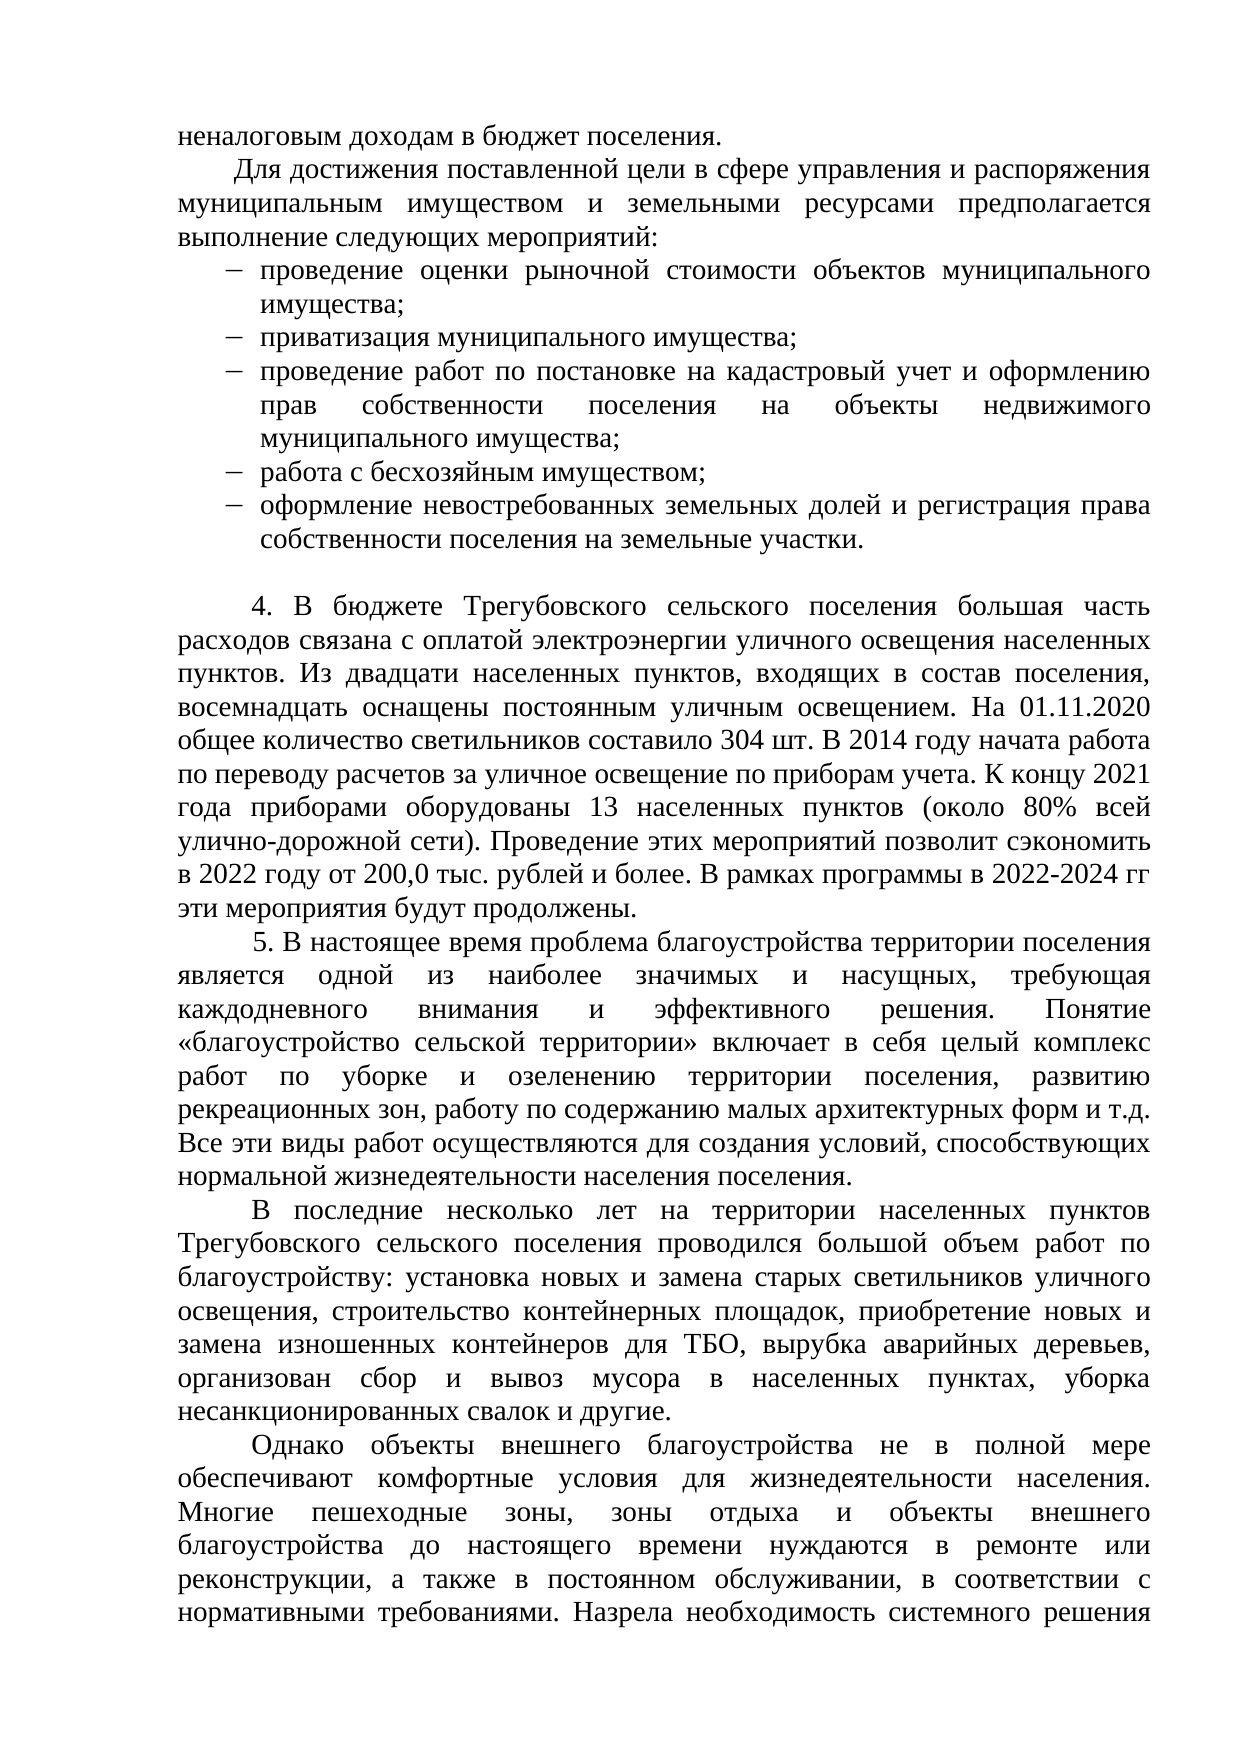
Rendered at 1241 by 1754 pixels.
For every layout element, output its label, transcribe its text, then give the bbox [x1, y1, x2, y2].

list проведение работ по постановке на кадастровый учет и оформлению прав собственности поселения на объекты недвижимого муниципального имущества; [222, 353, 1152, 454]
list проведение оценки рыночной стоимости объектов муниципального имущества; [222, 252, 1152, 319]
text Для достижения поставленной цели в сфере управления и распоряжения муниципальным имуществом и земельными ресурсами предполагается выполнение следующих мероприятий: [177, 152, 1152, 252]
list оформление невостребованных земельных долей и регистрация права собственности поселения на земельные участки. [222, 487, 1152, 555]
text 5. В настоящее время проблема благоустройства территории поселения является одной из наиболее значимых и насущных, требующая каждодневного внимания и эффективного решения. Понятие «благоустройство сельской территории» включает в себя целый комплекс работ по уборке и озеленению территории поселения, развитию рекреационных зон, работу по содержанию малых архитектурных форм и т.д. Все эти виды работ осуществляются для создания условий, способствующих нормальной жизнедеятельности населения поселения. [177, 924, 1152, 1192]
list работа с бесхозяйным имуществом; [222, 454, 1152, 487]
text В последние несколько лет на территории населенных пунктов Трегубовского сельского поселения проводился большой объем работ по благоустройству: установка новых и замена старых светильников уличного освещения, строительство контейнерных площадок, приобретение новых и замена изношенных контейнеров для ТБО, вырубка аварийных деревьев, организован сбор и вывоз мусора в населенных пунктах, уборка несанкционированных свалок и другие. [177, 1192, 1152, 1427]
list приватизация муниципального имущества; [222, 319, 1152, 353]
text 4. В бюджете Трегубовского сельского поселения большая часть расходов связана с оплатой электроэнергии уличного освещения населенных пунктов. Из двадцати населенных пунктов, входящих в состав поселения, восемнадцать оснащены постоянным уличным освещением. На 01.11.2020 общее количество светильников составило 304 шт. В 2014 году начата работа по переводу расчетов за уличное освещение по приборам учета. К концу 2021 года приборами оборудованы 13 населенных пунктов (около 80% всей улично-дорожной сети). Проведение этих мероприятий позволит сэкономить в 2022 году от 200,0 тыс. рублей и более. В рамках программы в 2022-2024 гг эти мероприятия будут продолжены. [177, 588, 1152, 924]
